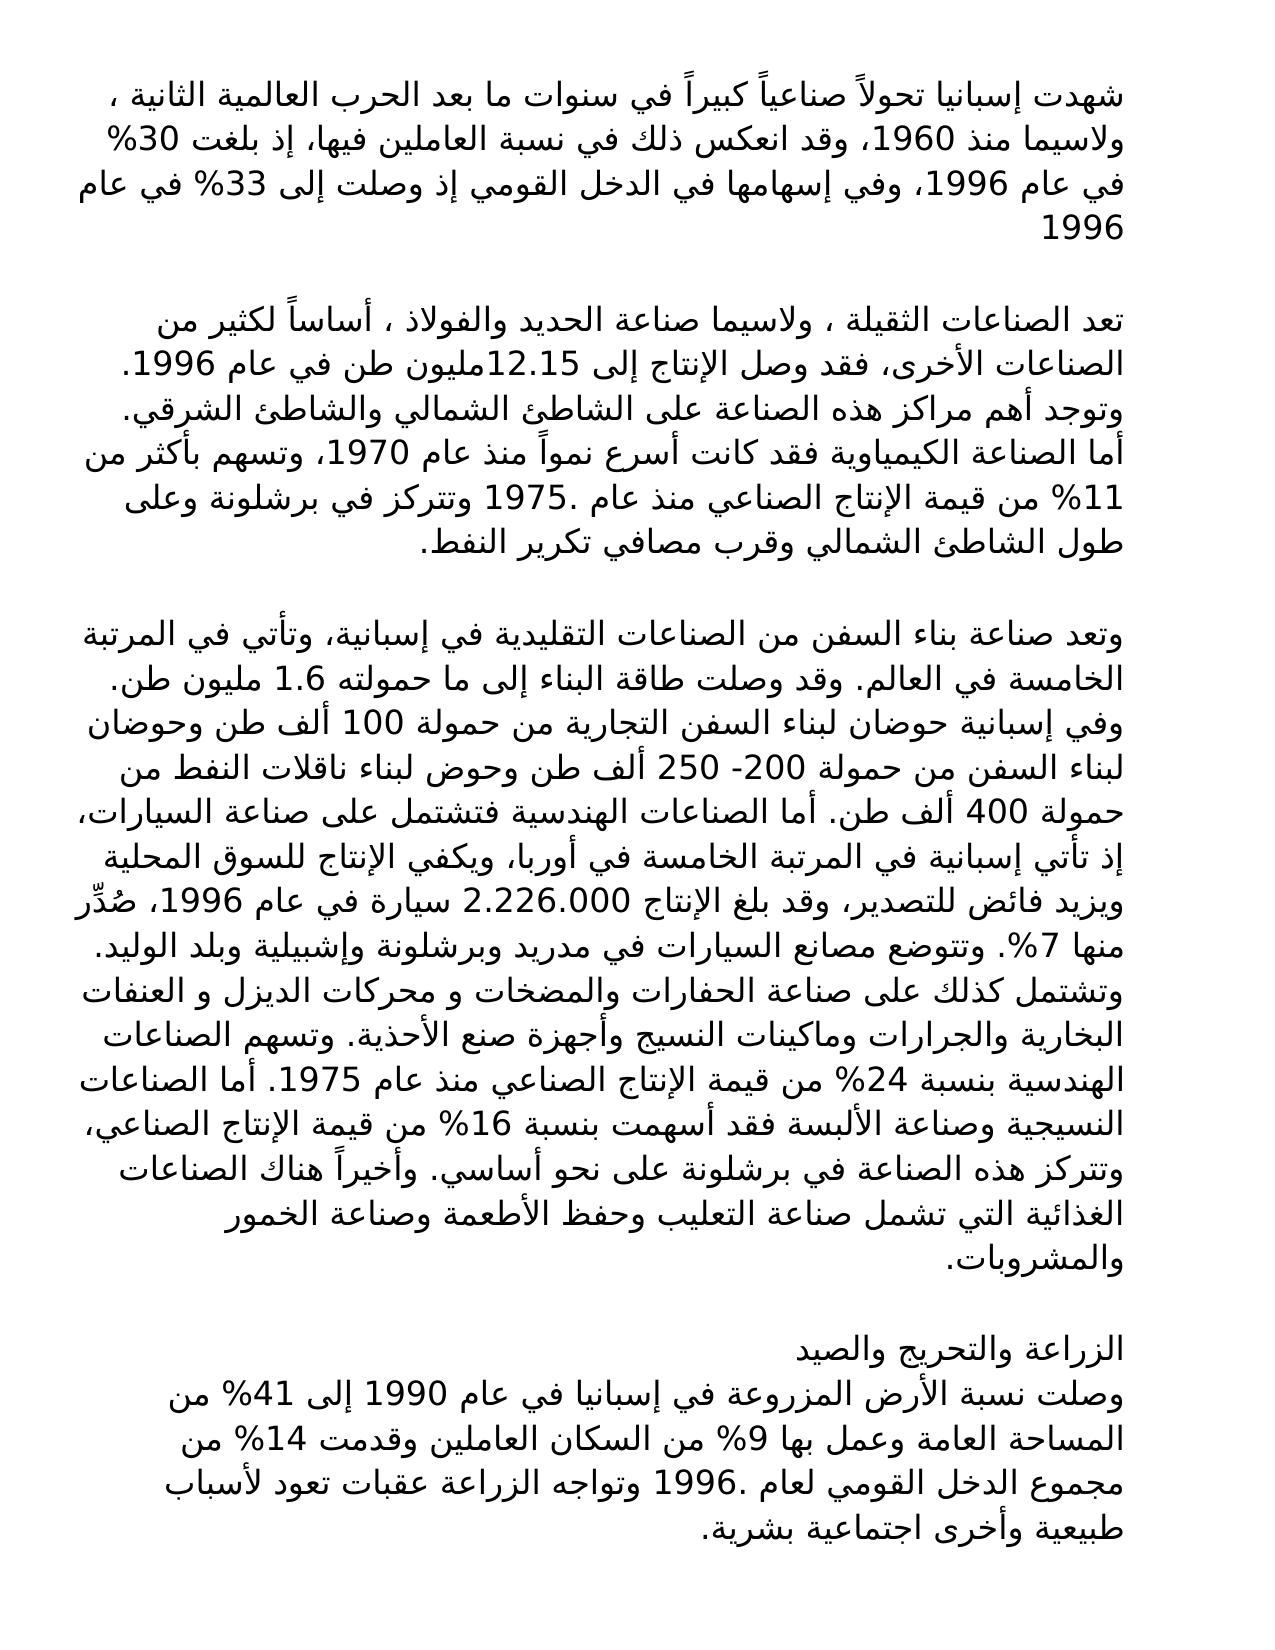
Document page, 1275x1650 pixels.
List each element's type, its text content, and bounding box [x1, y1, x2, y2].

text وصلت نسبة الأرض المزروعة في إسبانيا في عام 1990 إلى 41% من المساحة العامة وعمل بها 9% من السكان العاملين وقدمت 14% من مجموع الدخل القومي لعام .1996 وتواجه الزراعة عقبات تعود لأسباب طبيعية وأخرى اجتماعية بشرية. [75, 1374, 1125, 1547]
text الزراعة والتحريج والصيد [75, 1330, 1125, 1369]
text تعد الصناعات الثقيلة ، ولاسيما صناعة الحديد والفولاذ ، أساساً لكثير من الصناعات الأخرى، فقد وصل الإنتاج إلى 12.15مليون طن في عام 1996. وتوجد أهم مراكز هذه الصناعة على الشاطئ الشمالي والشاطئ الشرقي. أما الصناعة الكيمياوية فقد كانت أسرع نمواً منذ عام 1970، وتسهم بأكثر من 11% من قيمة الإنتاج الصناعي منذ عام .1975 وتتركز في برشلونة وعلى طول الشاطئ الشمالي وقرب مصافي تكرير النفط. [75, 300, 1125, 562]
text شهدت إسبانيا تحولاً صناعياً كبيراً في سنوات ما بعد الحرب العالمية الثانية ، ولاسيما منذ 1960، وقد انعكس ذلك في نسبة العاملين فيها، إذ بلغت 30% في عام 1996، وفي إسهامها في الدخل القومي إذ وصلت إلى 33% في عام 1996 [75, 75, 1125, 248]
text وتعد صناعة بناء السفن من الصناعات التقليدية في إسبانية، وتأتي في المرتبة الخامسة في العالم. وقد وصلت طاقة البناء إلى ما حمولته 1.6 مليون طن. وفي إسبانية حوضان لبناء السفن التجارية من حمولة 100 ألف طن وحوضان لبناء السفن من حمولة 200- 250 ألف طن وحوض لبناء ناقلات النفط من حمولة 400 ألف طن. أما الصناعات الهندسية فتشتمل على صناعة السيارات، إذ تأتي إسبانية في المرتبة الخامسة في أوربا، ويكفي الإنتاج للسوق المحلية ويزيد فائض للتصدير، وقد بلغ الإنتاج 2.226.000 سيارة في عام 1996، صُدِّر منها 7%. وتتوضع مصانع السيارات في مدريد وبرشلونة وإشبيلية وبلد الوليد. وتشتمل كذلك على صناعة الحفارات والمضخات و محركات الديزل و العنفات البخارية والجرارات وماكينات النسيج وأجهزة صنع الأحذية. وتسهم الصناعات الهندسية بنسبة 24% من قيمة الإنتاج الصناعي منذ عام 1975. أما الصناعات النسيجية وصناعة الألبسة فقد أسهمت بنسبة 16% من قيمة الإنتاج الصناعي، وتتركز هذه الصناعة في برشلونة على نحو أساسي. وأخيراً هناك الصناعات الغذائية التي تشمل صناعة التعليب وحفظ الأطعمة وصناعة الخمور والمشروبات. [75, 614, 1125, 1277]
